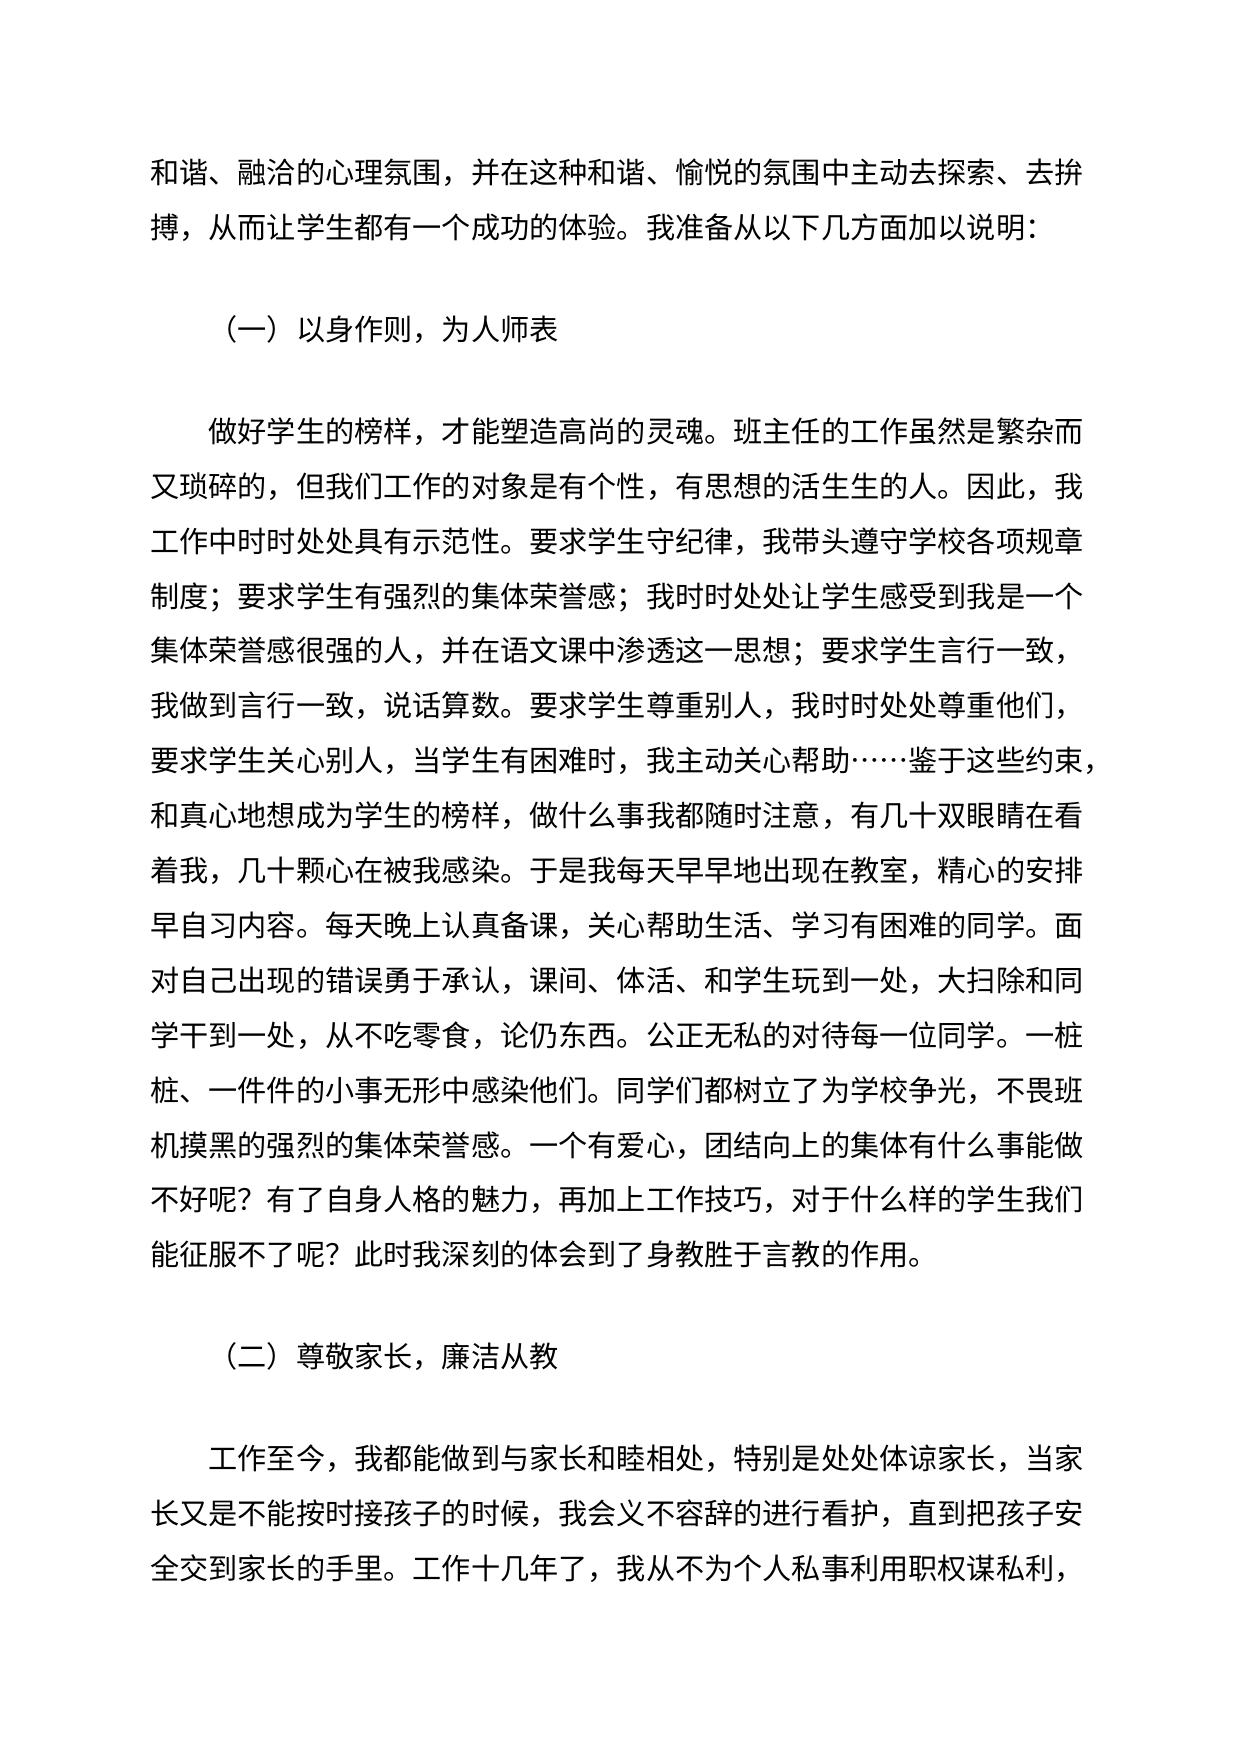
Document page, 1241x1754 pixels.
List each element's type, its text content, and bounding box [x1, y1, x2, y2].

text （二）尊敬家长，廉洁从教 [150, 1334, 1090, 1376]
text （一）以身作则，为人师表 [150, 307, 1090, 349]
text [150, 150, 1090, 247]
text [150, 1435, 1090, 1587]
text 做好学生的榜样，才能塑造高尚的灵魂。班主任的工作虽然是繁杂而又琐碎的，但我们工作的对象是有个性，有思想的活生生的人。因此，我工作中时时处处具有示范性。要求学生守纪律，我带头遵守学校各项规章制度；要求学生有强烈的集体荣誉感；我时时处处让学生感受到我是一个集体荣誉感很强的人，并在语文课中渗透这一思想；要求学生言行一致，我做到言行一致，说话算数。要求学生尊重别人，我时时处处尊重他们，要求学生关心别人，当学生有困难时，我主动关心帮助……鉴于这些约束，和真心地想成为学生的榜样，做什么事我都随时注意，有几十双眼睛在看着我，几十颗心在被我感染。于是我每天早早地出现在教室，精心的安排早自习内容。每天晚上认真备课，关心帮助生活、学习有困难的同学。面对自己出现的错误勇于承认，课间、体活、和学生玩到一处，大扫除和同学干到一处，从不吃零食，论仍东西。公正无私的对待每一位同学。一桩桩、一件件的小事无形中感染他们。同学们都树立了为学校争光，不畏班机摸黑的强烈的集体荣誉感。一个有爱心，团结向上的集体有什么事能做不好呢？有了自身人格的魅力，再加上工作技巧，对于什么样的学生我们能征服不了呢？此时我深刻的体会到了身教胜于言教的作用。 [150, 408, 1090, 1274]
